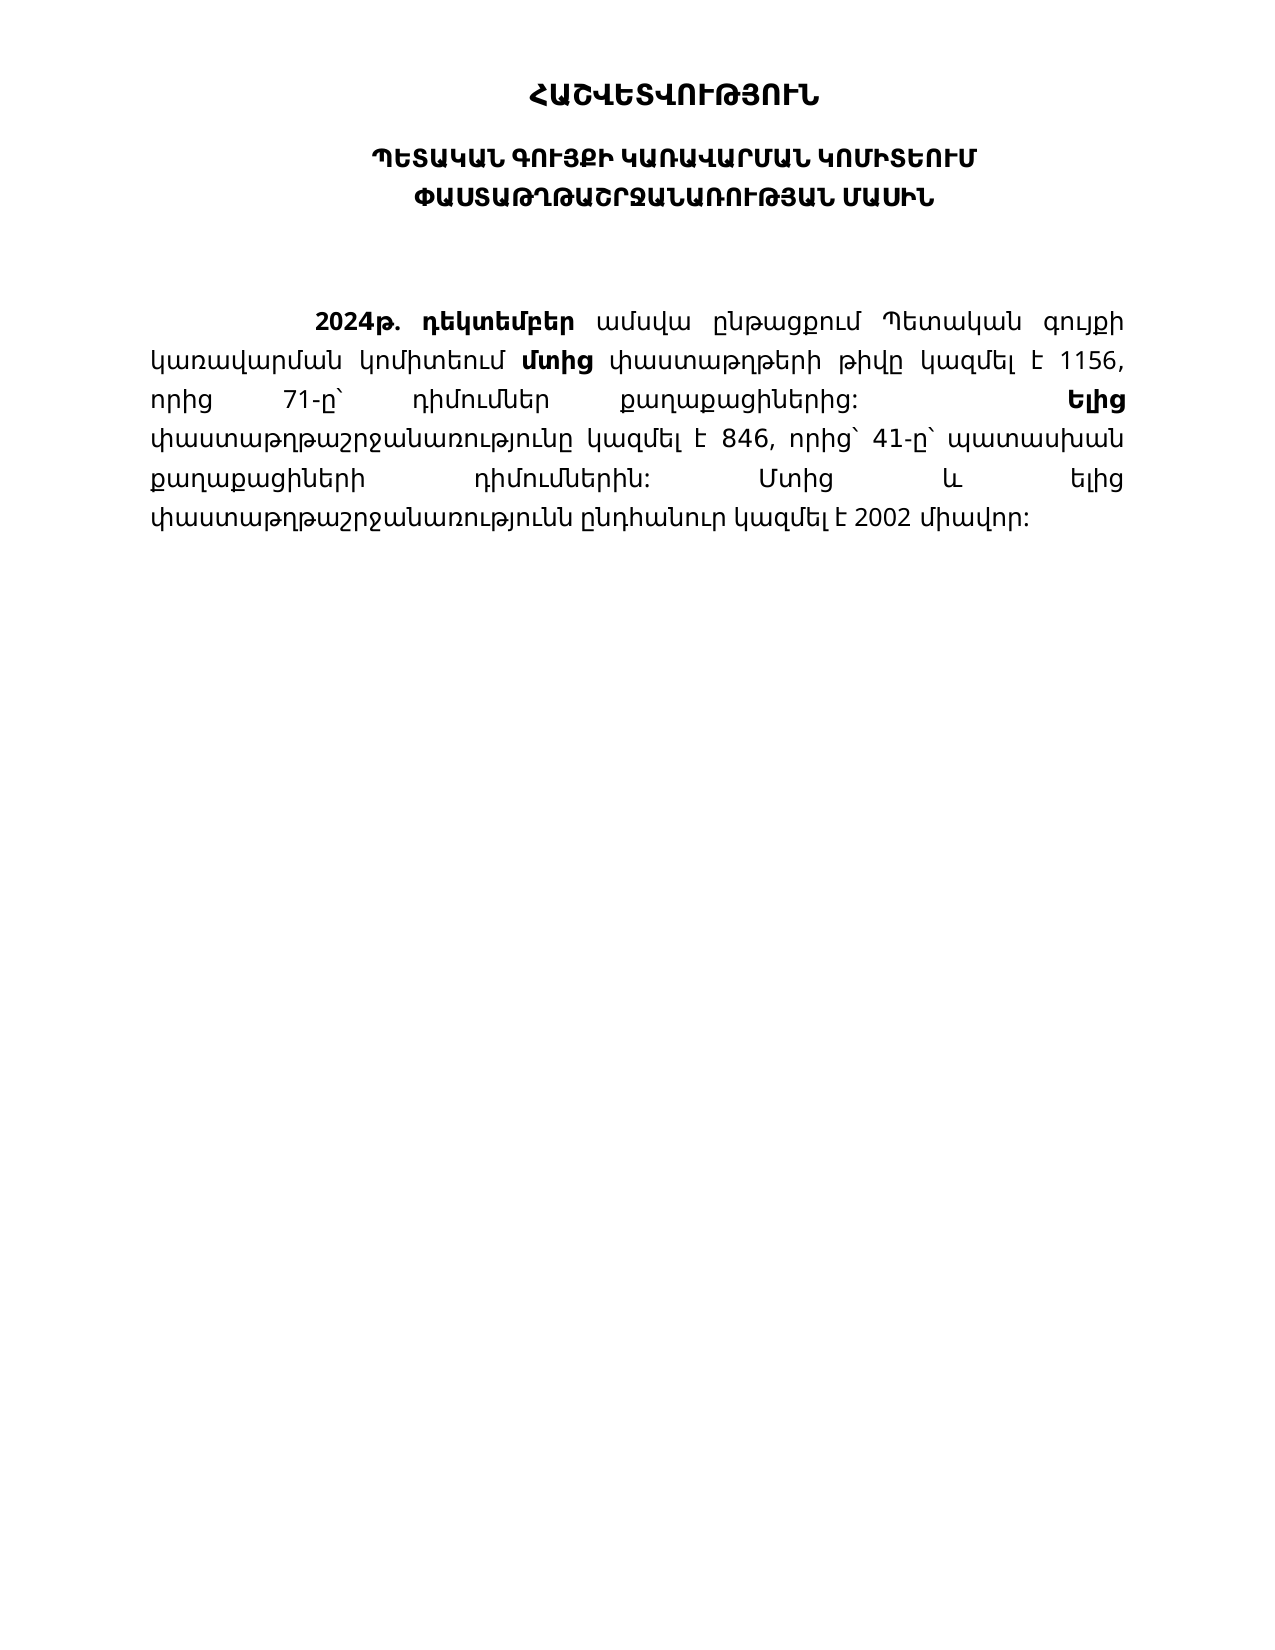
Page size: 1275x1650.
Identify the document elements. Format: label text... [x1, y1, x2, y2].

text ՀԱՇՎԵՏՎՈՒԹՅՈՒՆ [150, 74, 1125, 113]
text 2024թ. դեկտեմբեր ամսվա ընթացքում Պետական գույքի կառավարման կոմիտեում մտից փաստաթղթերի թիվը կազմել է 1156, որից 71-ը՝ դիմումներ քաղաքացիներից: Ելից փաստաթղթաշրջանառությունը կազմել է 846, որից՝ 41-ը՝ պատասխան քաղաքացիների դիմումներին: Մտից և ելից փաստաթղթաշրջանառությունն ընդհանուր կազմել է 2002 միավոր: [150, 304, 1125, 533]
text ՊԵՏԱԿԱՆ ԳՈՒՅՔԻ ԿԱՌԱՎԱՐՄԱՆ ԿՈՄԻՏԵՈՒՄ ՓԱՍՏԱԹՂԹԱՇՐՋԱՆԱՌՈՒԹՅԱՆ ՄԱՍԻՆ [224, 140, 1125, 213]
